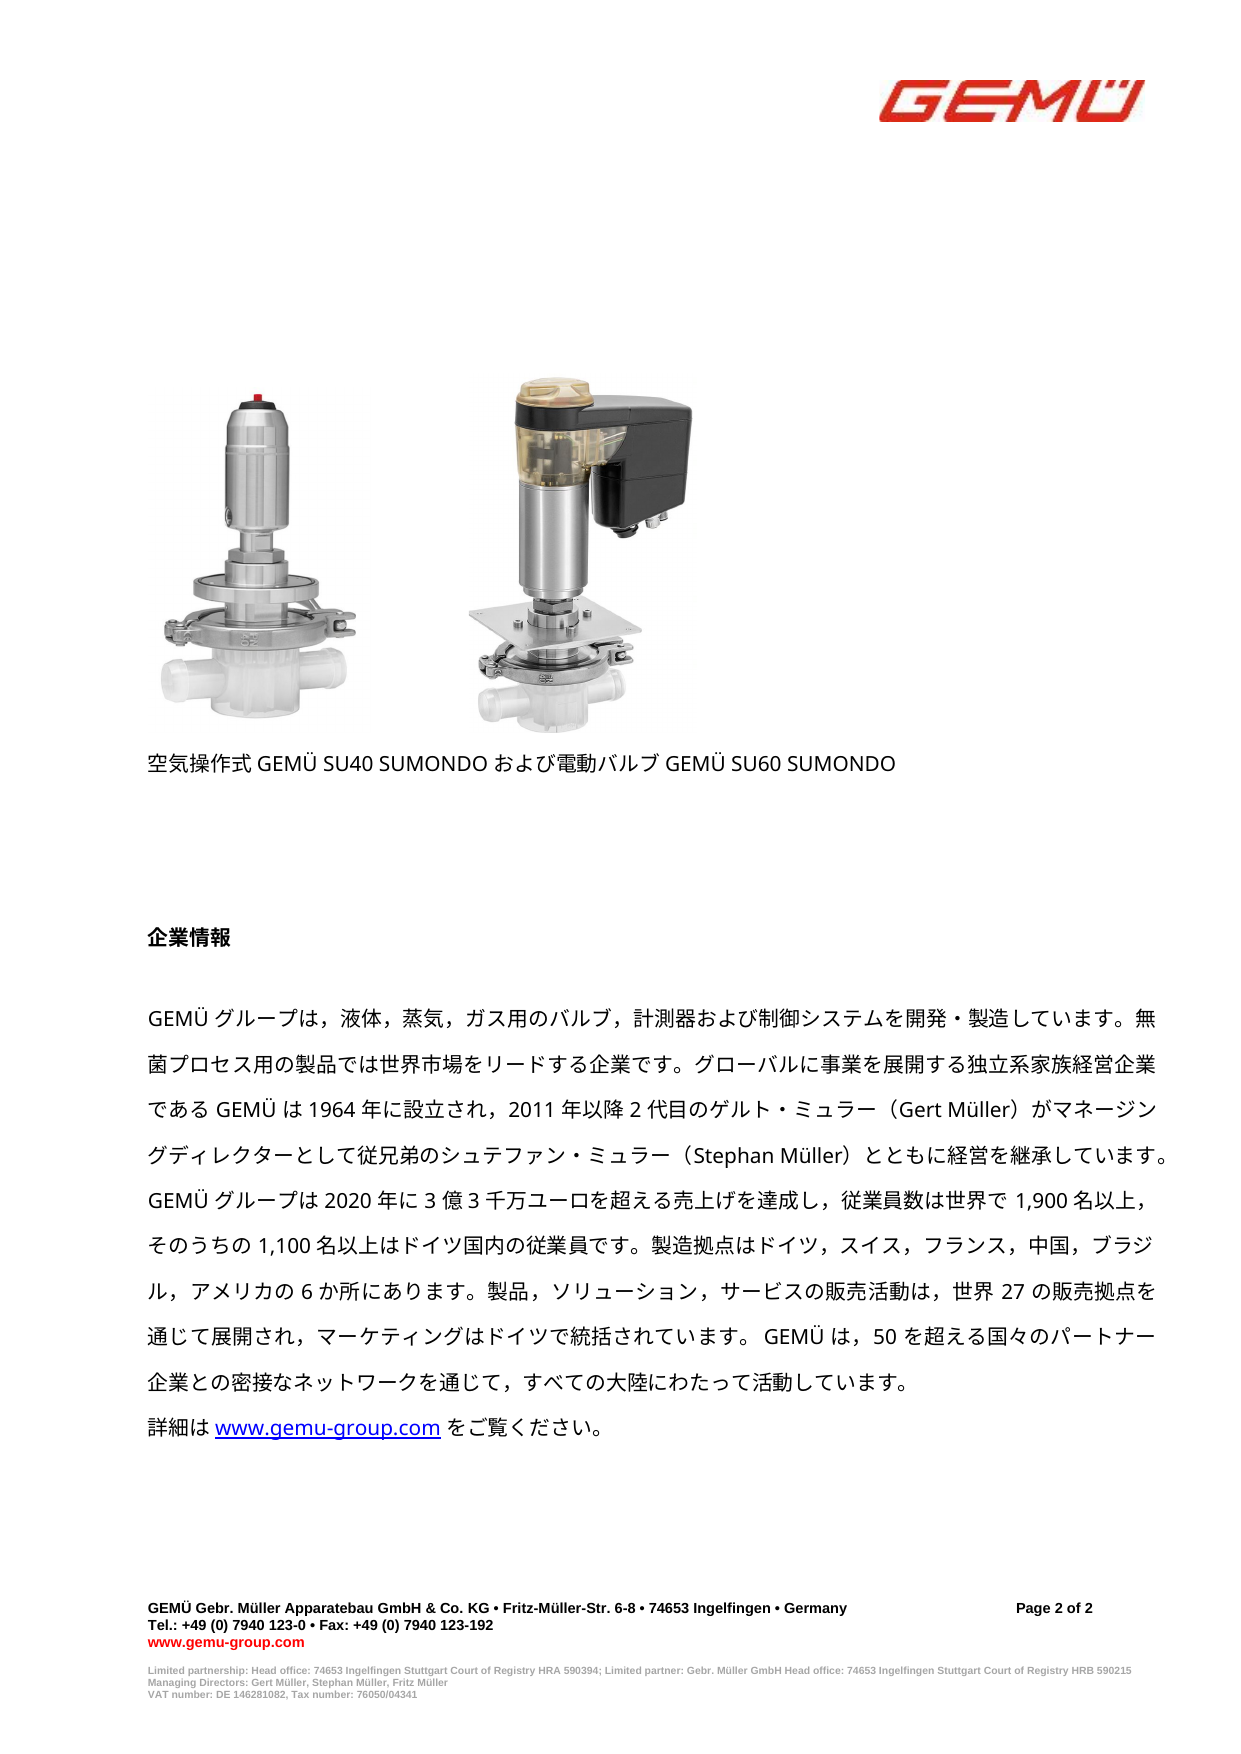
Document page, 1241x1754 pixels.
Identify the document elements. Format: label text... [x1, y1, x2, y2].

text 詳細は www.gemu-group.com をご覧ください。 [148, 1411, 1157, 1442]
picture [468, 373, 698, 733]
text 企業情報 [148, 921, 1039, 952]
text 空気操作式 GEMÜ SU40 SUMONDO および電動バルブ GEMÜ SU60 SUMONDO [148, 744, 1157, 778]
picture [147, 387, 371, 733]
text GEMÜ グループは，液体，蒸気，ガス用のバルブ，計測器および制御システムを開発・製造しています。無菌プロセス用の製品では世界市場をリードする企業です。グローバルに事業を展開する独立系家族経営企業である GEMÜ は 1964 年に設立され，2011 年以降 2 代目のゲルト・ミュラー（Gert Müller）がマネージングディレクターとして従兄弟のシュテファン・ミュラー（Stephan Müller）とともに経営を継承しています。GEMÜ グループは 2020 年に 3 億 3 千万ユーロを超える売上げを達成し，従業員数は世界で 1,900 名以上，そのうちの 1,100 名以上はドイツ国内の従業員です。製造拠点はドイツ，スイス，フランス，中国，ブラジル，アメリカの 6 か所にあります。製品，ソリューション，サービスの販売活動は，世界 27 の販売拠点を通じて展開され，マーケティングはドイツで統括されています。GEMÜ は，50 を超える国々のパートナー企業との密接なネットワークを通じて，すべての大陸にわたって活動しています。 [148, 1003, 1157, 1396]
picture [879, 80, 1146, 122]
